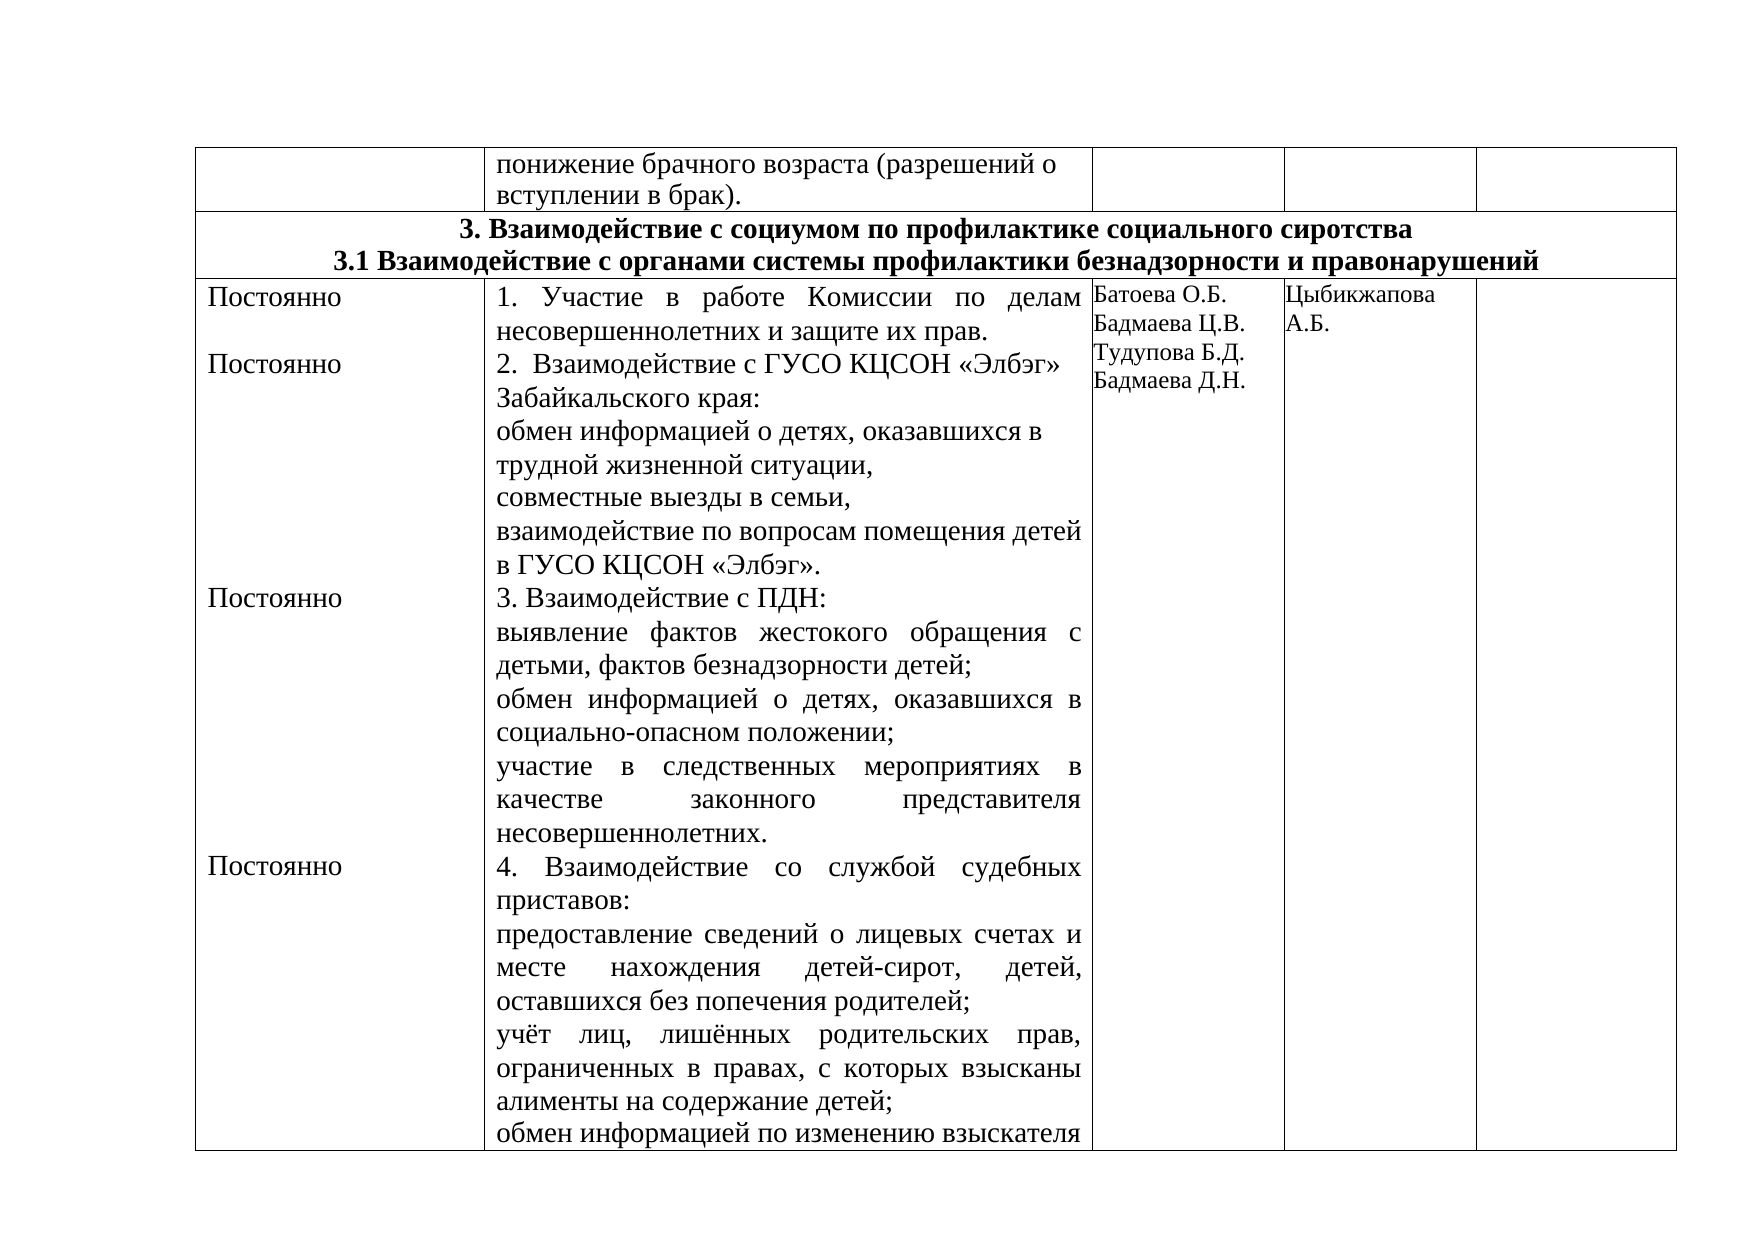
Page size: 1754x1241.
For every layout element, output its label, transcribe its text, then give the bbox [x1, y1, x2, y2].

table_cell 3. Взаимодействие с социумом по профилактике социального сиротства 3.1 Взаимодействие с органами системы профилактики безнадзорности и правонарушений [196, 212, 1676, 278]
table_cell Постоянно Постоянно Постоянно Постоянно [196, 279, 484, 1150]
table_cell Батоева О.Б. Бадмаева Ц.В. Тудупова Б.Д. Бадмаева Д.Н. [1093, 279, 1284, 1150]
table_header [1477, 148, 1676, 211]
table_cell [1477, 279, 1676, 1150]
table_cell Цыбикжапова А.Б. [1285, 279, 1476, 1150]
table_header понижение брачного возраста (разрешений о вступлении в брак). [485, 148, 1092, 211]
table_cell Участие в работе Комиссии по делам несовершеннолетних и защите их прав. Взаимодействие с ГУСО КЦСОН «Элбэг» Забайкальского края: обмен информацией о детях, оказавшихся в трудной жизненной ситуации, совместные выезды в семьи, взаимодействие по вопросам помещения детей в ГУСО КЦСОН «Элбэг». Взаимодействие с ПДН: выявление фактов жестокого обращения с детьми, фактов безнадзорности детей; обмен информацией о детях, оказавшихся в социально-опасном положении; участие в следственных мероприятиях в качестве законного представителя несовершеннолетних. Взаимодействие со службой судебных приставов: предоставление сведений о лицевых счетах и месте нахождения детей-сирот, детей, оставшихся без попечения родителей; учёт лиц, лишённых родительских прав, ограниченных в правах, с которых взысканы алименты на содержание детей; обмен информацией по изменению взыскателя [485, 279, 1092, 1150]
table_header [1093, 148, 1284, 211]
table_header [196, 148, 484, 211]
table_header [1285, 148, 1476, 211]
